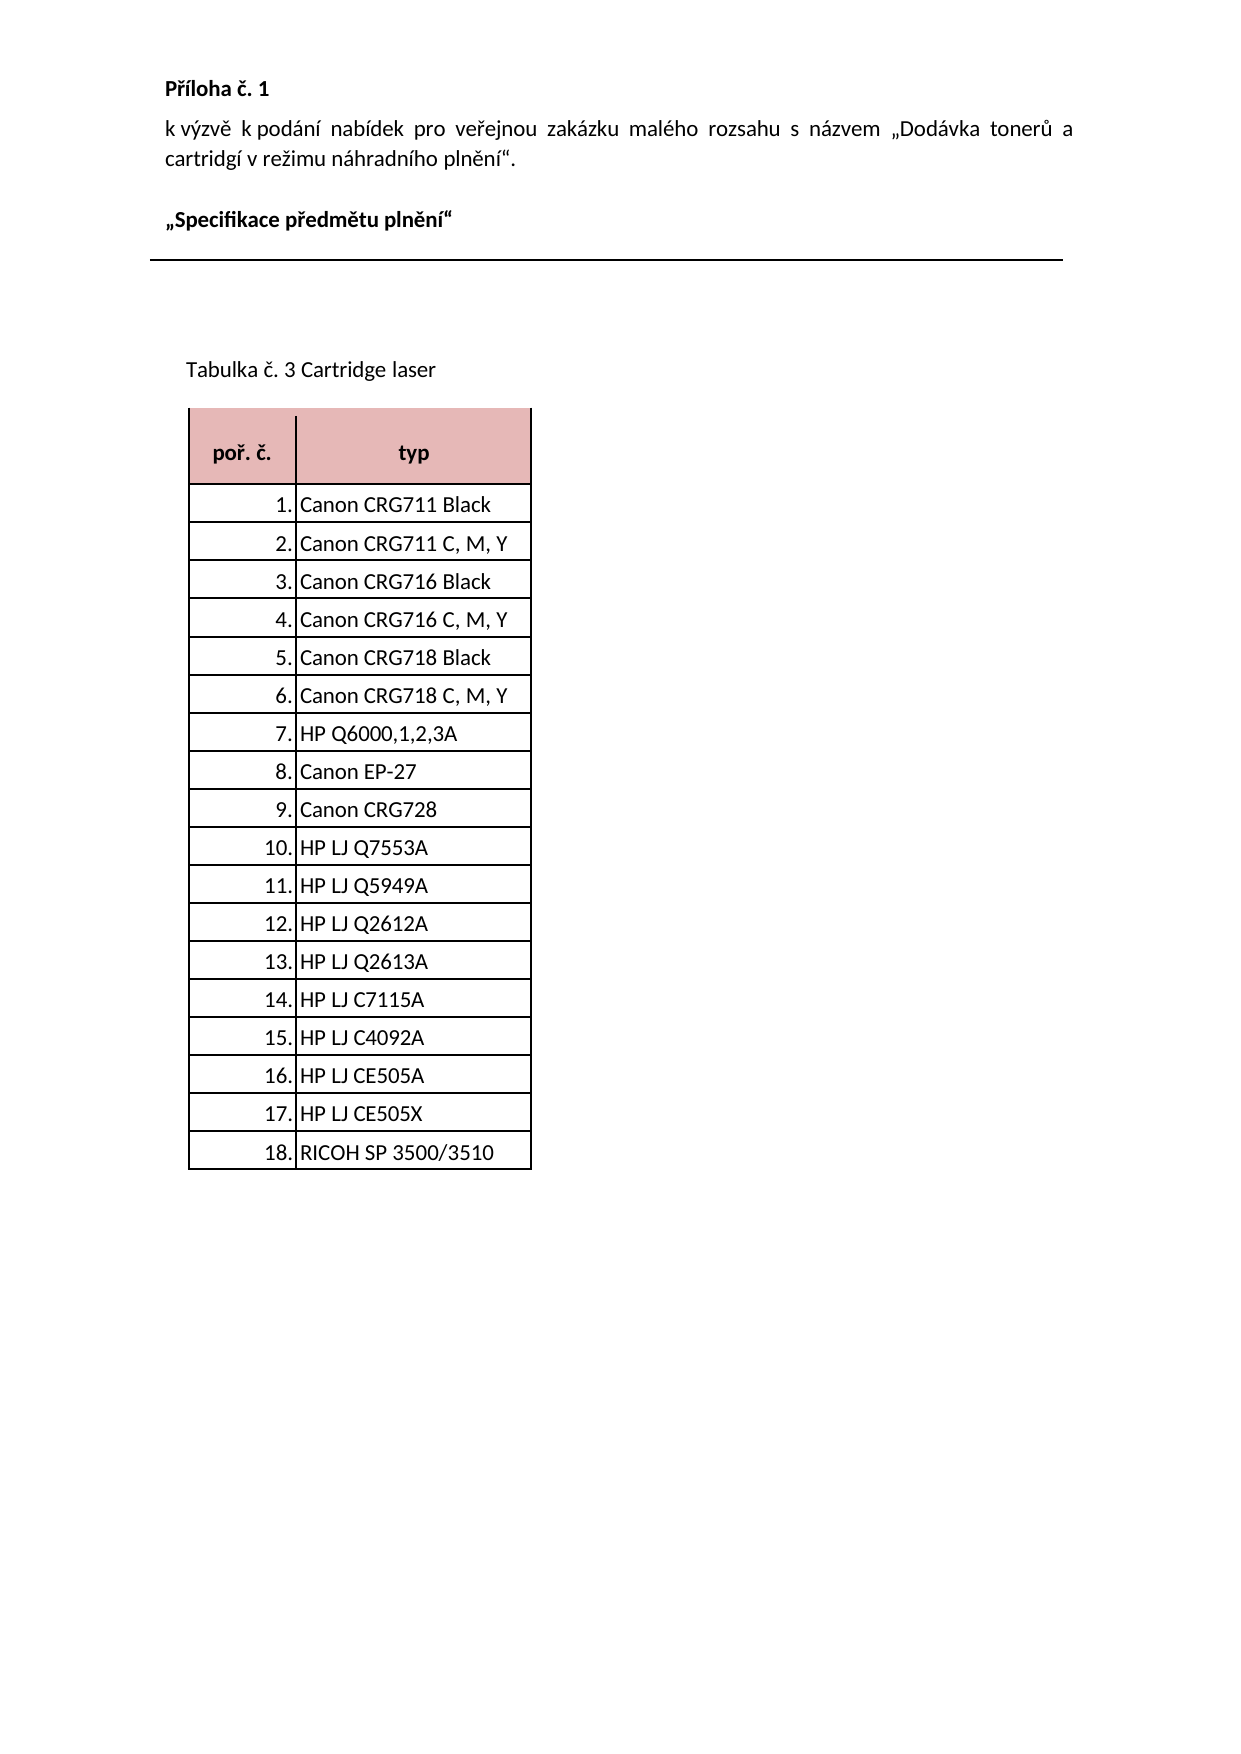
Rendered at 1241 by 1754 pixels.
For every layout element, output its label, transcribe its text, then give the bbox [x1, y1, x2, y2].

table_cell HP Q6000,1,2,3A [297, 714, 530, 749]
table_cell HP LJ Q2613A [297, 942, 530, 978]
table_cell 4. [190, 599, 295, 636]
table_header typ [297, 416, 530, 483]
table_cell Canon CRG716 Black [297, 561, 530, 597]
table_cell HP LJ CE505A [297, 1056, 530, 1092]
table_cell 2. [190, 523, 295, 559]
table_cell HP LJ C7115A [297, 980, 530, 1016]
table_cell 14. [190, 980, 295, 1016]
table_cell HP LJ Q5949A [297, 866, 530, 902]
table_cell 11. [190, 866, 295, 902]
table_cell 18. [190, 1132, 295, 1168]
table_cell HP LJ CE505X [297, 1094, 530, 1130]
table_cell 9. [190, 790, 295, 826]
table_cell RICOH SP 3500/3510 [297, 1132, 530, 1168]
text Tabulka č. 3 Cartridge laser [186, 355, 1092, 383]
table_cell Canon CRG711 C, M, Y [297, 523, 530, 559]
table_cell 7. [190, 714, 295, 749]
table_cell 13. [190, 942, 295, 978]
table_cell Canon CRG716 C, M, Y [297, 599, 530, 636]
table_cell 3. [190, 561, 295, 597]
table_cell 8. [190, 752, 295, 788]
table_cell 10. [190, 828, 295, 864]
table_cell Canon EP-27 [297, 752, 530, 788]
table_cell HP LJ Q2612A [297, 904, 530, 940]
table_cell 17. [190, 1094, 295, 1130]
table_cell Canon CRG718 Black [297, 638, 530, 673]
table_cell HP LJ Q7553A [297, 828, 530, 864]
table_cell 15. [190, 1018, 295, 1054]
table_cell 16. [190, 1056, 295, 1092]
table_cell 6. [190, 676, 295, 712]
table_cell 12. [190, 904, 295, 940]
table_cell 5. [190, 638, 295, 673]
table_cell Canon CRG711 Black [297, 485, 530, 521]
table_cell Canon CRG718 C, M, Y [297, 676, 530, 712]
table_cell HP LJ C4092A [297, 1018, 530, 1054]
table_cell Canon CRG728 [297, 790, 530, 826]
table_header poř. č. [190, 416, 295, 483]
table_cell 1. [190, 485, 295, 521]
